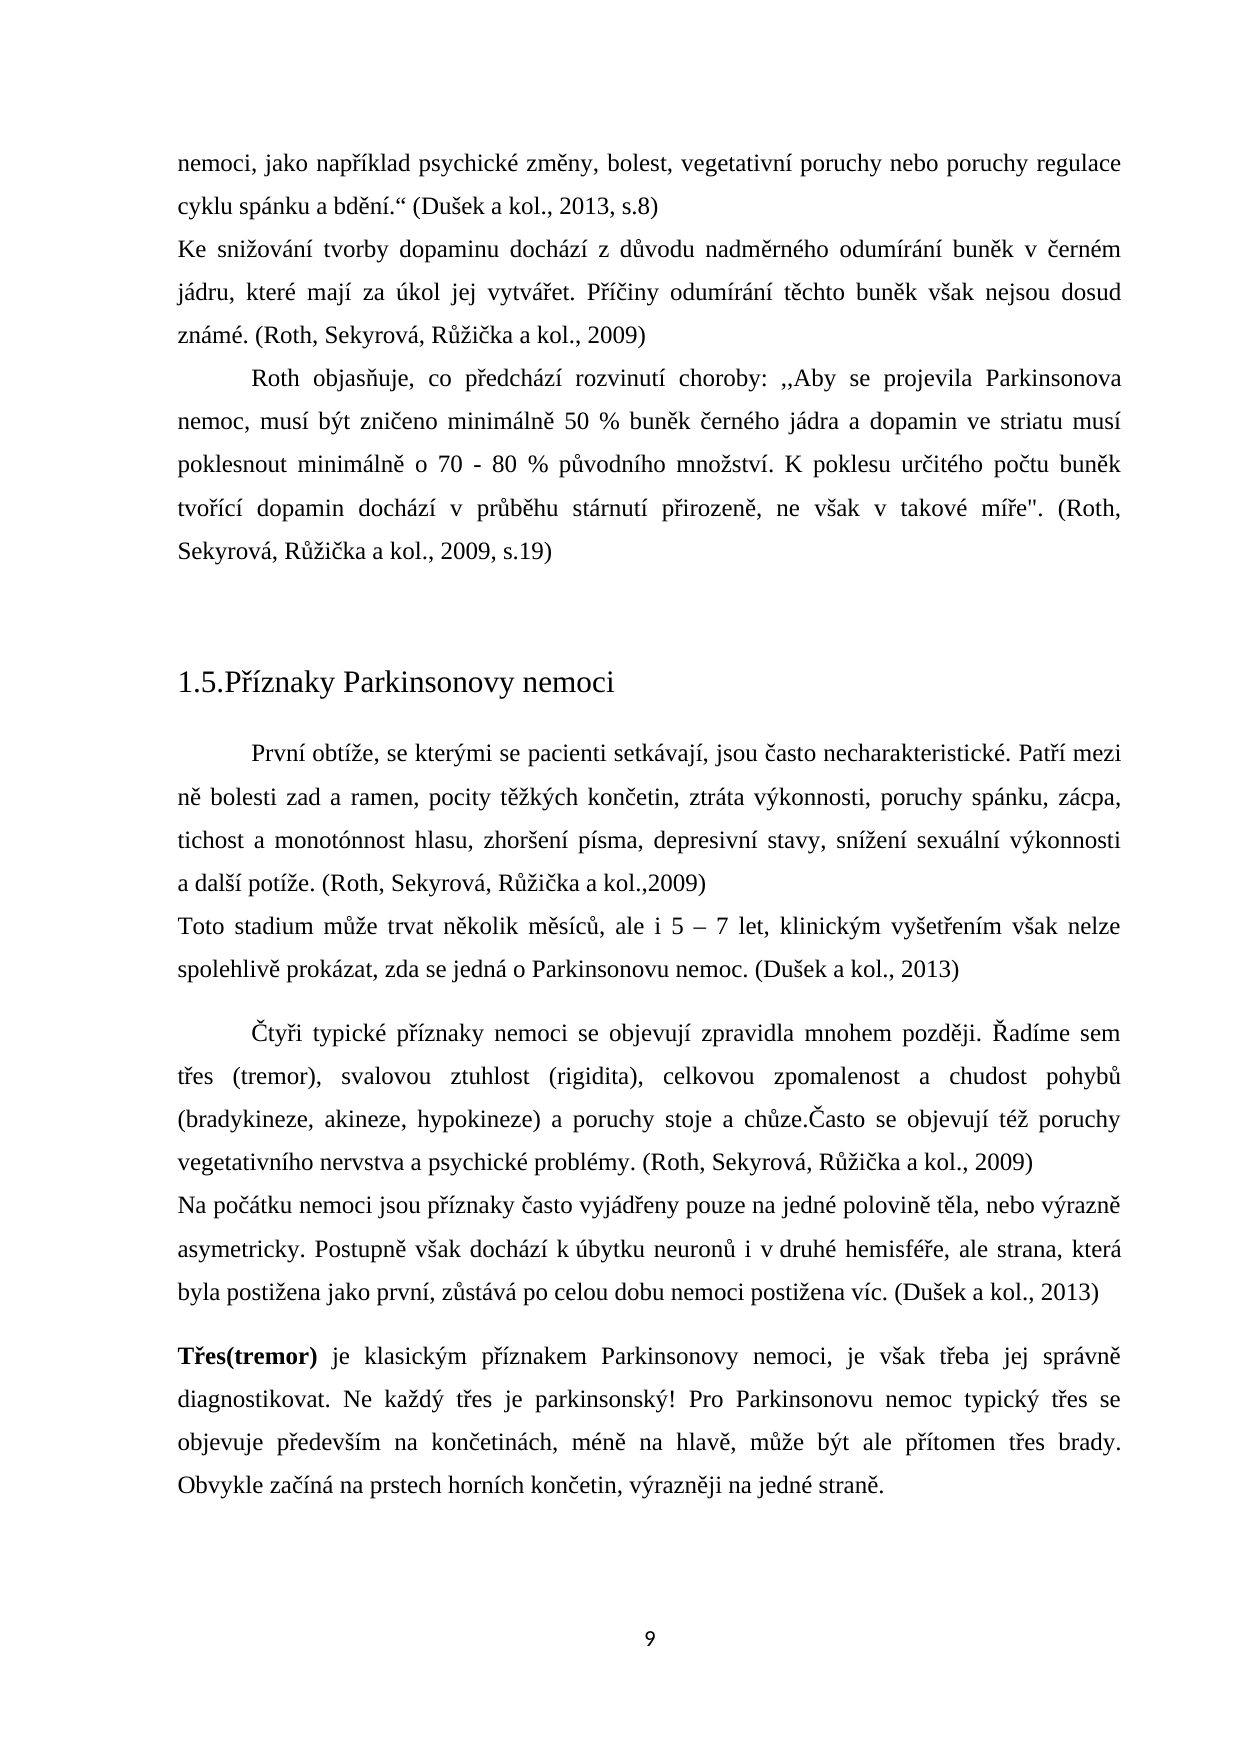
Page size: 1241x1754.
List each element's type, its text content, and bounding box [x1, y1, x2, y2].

text Toto stadium může trvat několik měsíců, ale i 5 – 7 let, klinickým vyšetřením však nelze spolehlivě prokázat, zda se jedná o Parkinsonovu nemoc. (Dušek a kol., 2013) [177, 911, 1122, 983]
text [177, 148, 1122, 219]
text První obtíže, se kterými se pacienti setkávají, jsou často necharakteristické. Patří mezi ně bolesti zad a ramen, pocity těžkých končetin, ztráta výkonnosti, poruchy spánku, zácpa, tichost a monotónnost hlasu, zhoršení písma, depresivní stavy, snížení sexuální výkonnosti a další potíže. (Roth, Sekyrová, Růžička a kol.,2009) [177, 738, 1122, 897]
text Čtyři typické příznaky nemoci se objevují zpravidla mnohem později. Řadíme sem třes (tremor), svalovou ztuhlost (rigidita), celkovou zpomalenost a chudost pohybů (bradykineze, akineze, hypokineze) a poruchy stoje a chůze.Často se objevují též poruchy vegetativního nervstva a psychické problémy. (Roth, Sekyrová, Růžička a kol., 2009) [177, 1018, 1122, 1176]
text 1.5.Příznaky Parkinsonovy nemoci [177, 664, 1122, 700]
text Třes(tremor) je klasickým příznakem Parkinsonovy nemoci, je však třeba jej správně diagnostikovat. Ne každý třes je parkinsonský! Pro Parkinsonovu nemoc typický třes se objevuje především na končetinách, méně na hlavě, může být ale přítomen třes brady. Obvykle začíná na prstech horních končetin, výrazněji na jedné straně. [177, 1341, 1122, 1499]
text Na počátku nemoci jsou příznaky často vyjádřeny pouze na jedné polovině těla, nebo výrazně asymetricky. Postupně však dochází k úbytku neuronů i v druhé hemisféře, ale strana, která byla postižena jako první, zůstává po celou dobu nemoci postižena víc. (Dušek a kol., 2013) [177, 1191, 1122, 1306]
text Ke snižování tvorby dopaminu dochází z důvodu nadměrného odumírání buněk v černém jádru, které mají za úkol jej vytvářet. Příčiny odumírání těchto buněk však nejsou dosud známé. (Roth, Sekyrová, Růžička a kol., 2009) [177, 234, 1122, 349]
text Roth objasňuje, co předchází rozvinutí choroby: ,,Aby se projevila Parkinsonova nemoc, musí být zničeno minimálně 50 % buněk černého jádra a dopamin ve striatu musí poklesnout minimálně o 70 - 80 % původního množství. K poklesu určitého počtu buněk tvořící dopamin dochází v průběhu stárnutí přirozeně, ne však v takové míře". (Roth, Sekyrová, Růžička a kol., 2009, s.19) [177, 363, 1122, 564]
